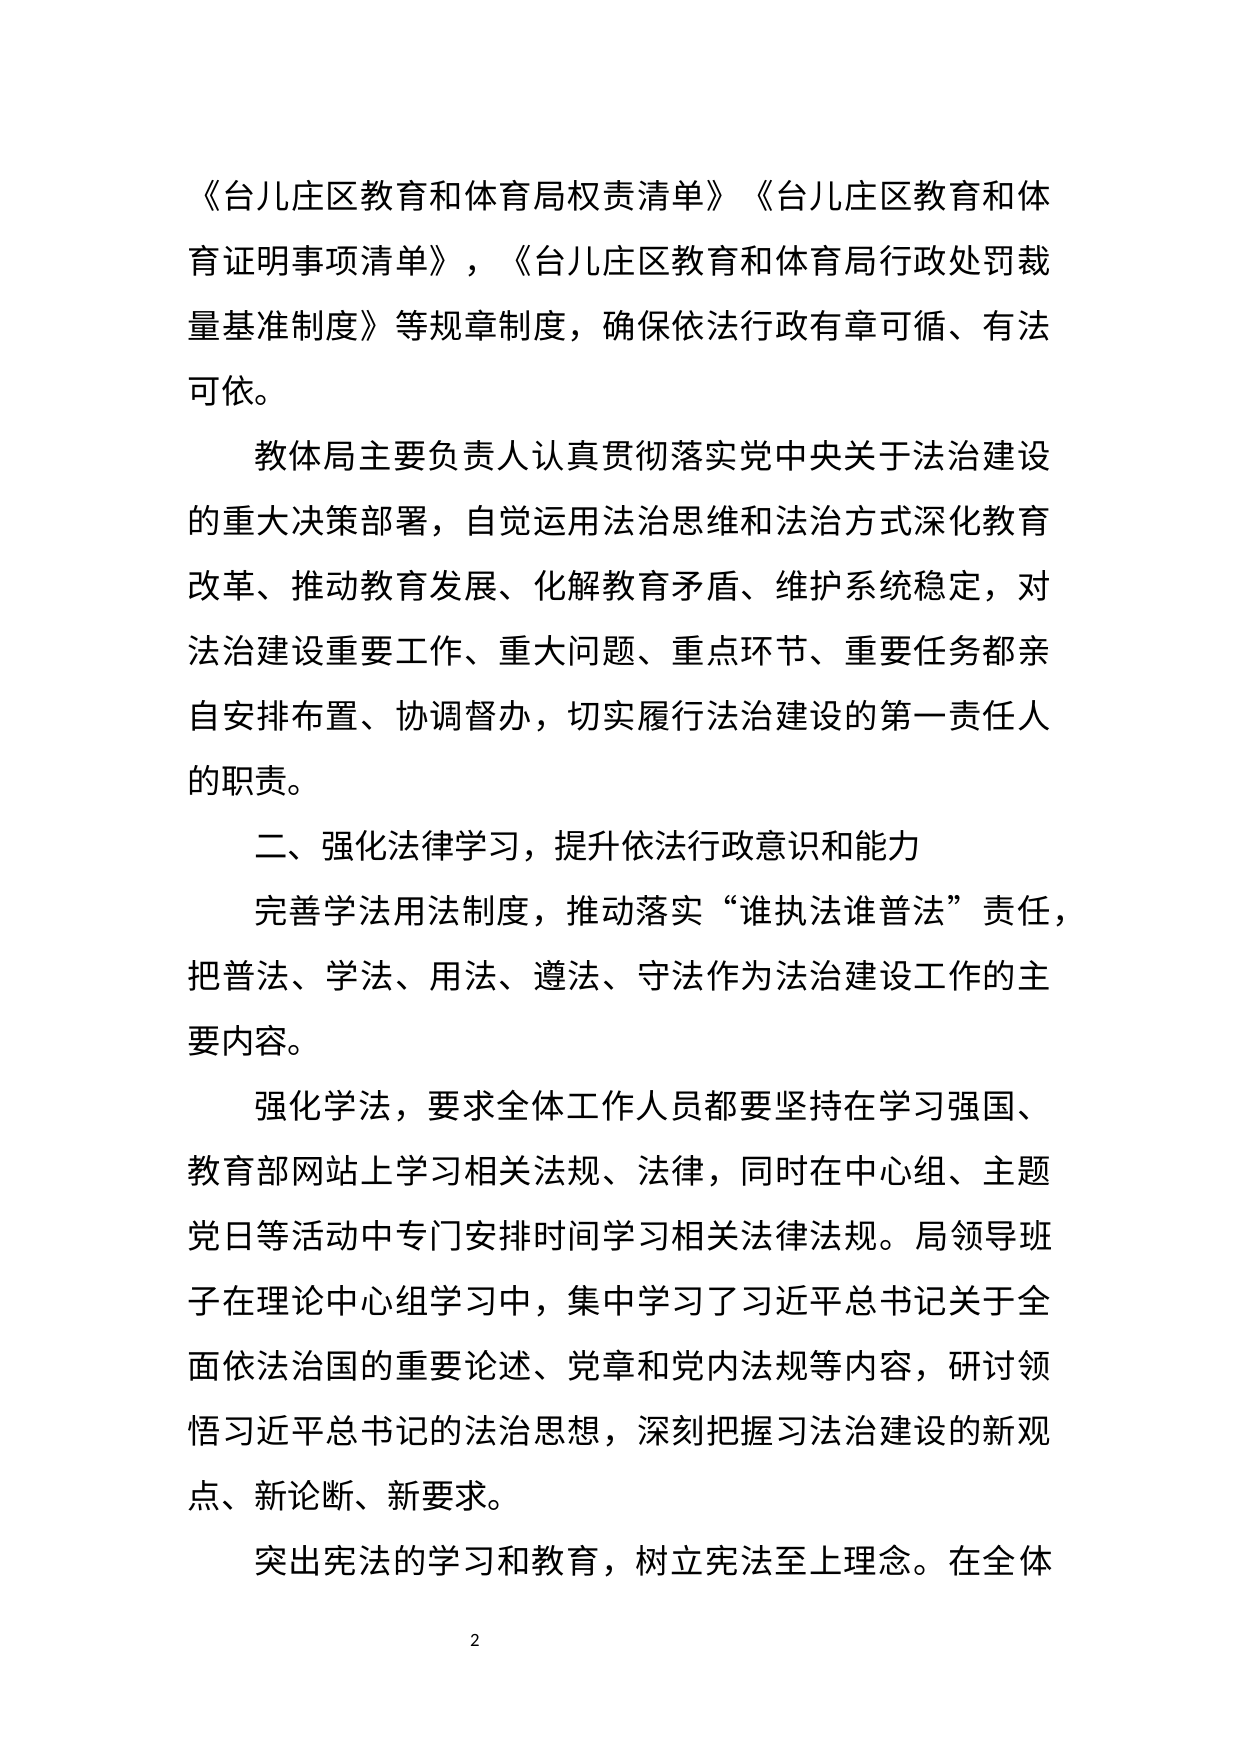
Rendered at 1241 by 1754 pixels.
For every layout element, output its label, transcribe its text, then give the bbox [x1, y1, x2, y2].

text 完善学法用法制度，推动落实“谁执法谁普法”责任，把普法、学法、用法、遵法、守法作为法治建设工作的主要内容。 [187, 877, 1053, 1072]
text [187, 1527, 1053, 1592]
text 教体局主要负责人认真贯彻落实党中央关于法治建设的重大决策部署，自觉运用法治思维和法治方式深化教育改革、推动教育发展、化解教育矛盾、维护系统稳定，对法治建设重要工作、重大问题、重点环节、重要任务都亲自安排布置、协调督办，切实履行法治建设的第一责任人的职责。 [187, 422, 1053, 812]
text 强化学法，要求全体工作人员都要坚持在学习强国、教育部网站上学习相关法规、法律，同时在中心组、主题党日等活动中专门安排时间学习相关法律法规。局领导班子在理论中心组学习中，集中学习了习近平总书记关于全面依法治国的重要论述、党章和党内法规等内容，研讨领悟习近平总书记的法治思想，深刻把握习法治建设的新观点、新论断、新要求。 [187, 1072, 1053, 1527]
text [187, 162, 1053, 422]
text 二、强化法律学习，提升依法行政意识和能力 [187, 812, 1053, 877]
